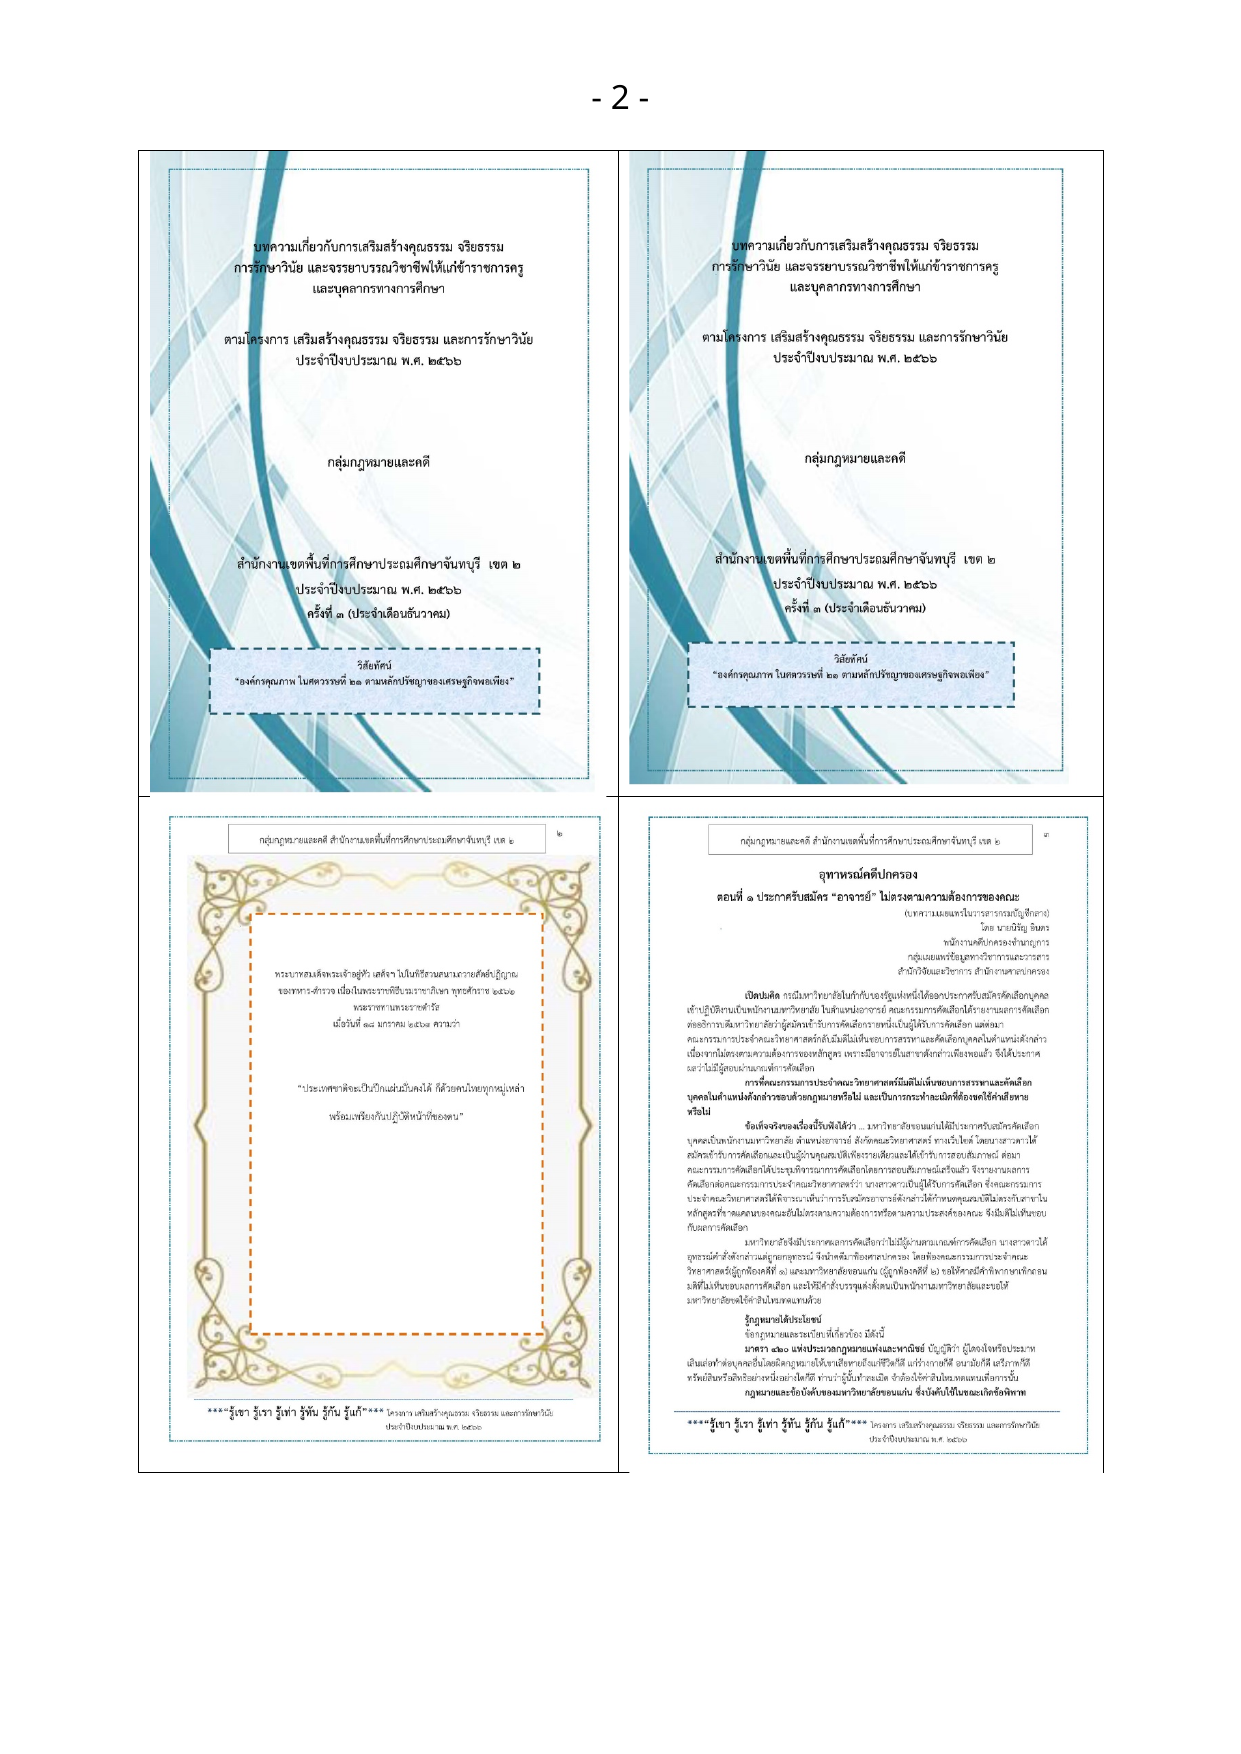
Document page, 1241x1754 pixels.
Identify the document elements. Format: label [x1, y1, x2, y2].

table_cell [139, 797, 618, 1472]
table_cell [139, 151, 150, 796]
table_cell [619, 797, 629, 1472]
picture [629, 797, 1103, 1473]
table_cell [607, 151, 618, 796]
table_cell [619, 151, 1103, 796]
picture [150, 151, 618, 1460]
picture [629, 151, 1081, 789]
